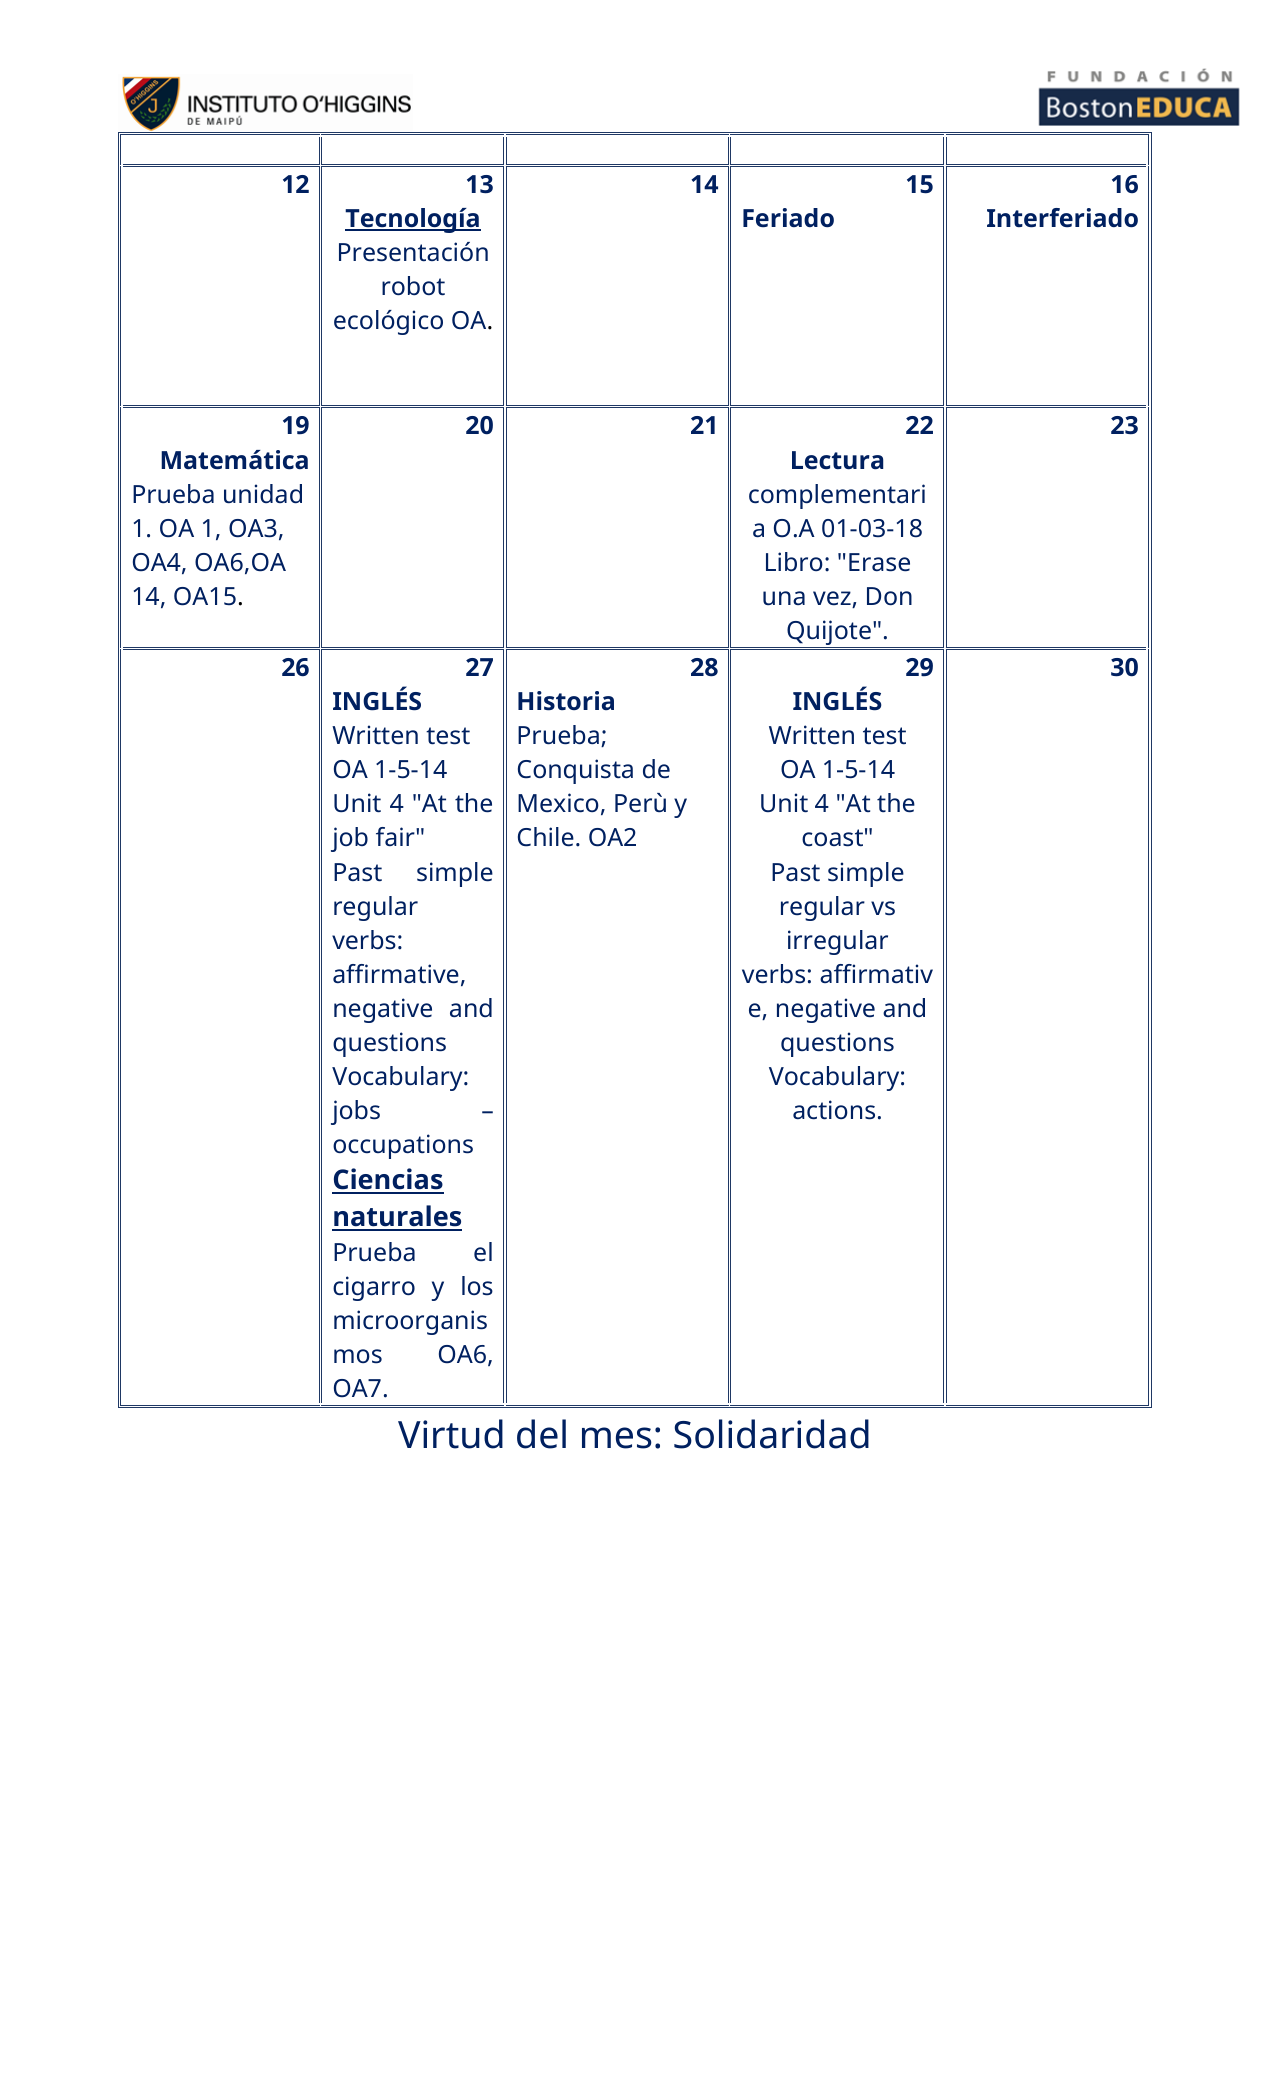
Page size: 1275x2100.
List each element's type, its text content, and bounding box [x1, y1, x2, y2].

table_cell 20 [322, 408, 503, 647]
table_cell 15 Feriado [731, 167, 943, 405]
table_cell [945, 135, 1148, 163]
text Virtud del mes: Solidaridad [118, 1408, 1152, 1459]
picture [1036, 65, 1245, 132]
table_cell 8 [730, 133, 945, 163]
table_cell 14 [507, 167, 728, 405]
table_cell 16 Interferiado [947, 164, 1148, 405]
table_cell 21 [507, 408, 728, 647]
table_cell 22 Lectura complementaria O.A 01-03-18 Libro: "Erase una vez, Don Quijote". [731, 408, 943, 647]
table_cell 30 [945, 647, 1148, 1405]
table_cell 23 [945, 405, 1150, 647]
table_cell 6 [321, 133, 505, 163]
table_cell 28 Historia Prueba; Conquista de Mexico, Perù y Chile. OA2 [505, 647, 730, 1405]
table_cell 27 INGLÉS Written test OA 1-5-14 Unit 4 "At the job fair" Past simple regular verbs: affirmative, negative and questions Vocabulary: jobs – occupations Ciencias naturales Prueba el cigarro y los microorganismos OA6, OA7. [321, 647, 505, 1405]
table_cell 13 Tecnología Presentación robot ecológico OA. [322, 167, 503, 405]
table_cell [120, 133, 321, 163]
table_cell 12 [121, 164, 319, 405]
table_cell 7 [505, 133, 730, 163]
table_cell 29 INGLÉS Written test OA 1-5-14 Unit 4 "At the coast" Past simple regular vs irregular verbs: affirmative, negative and questions Vocabulary: actions. [730, 647, 945, 1405]
table_cell 19 Matemática Prueba unidad 1. OA 1, OA3, OA4, OA6,OA 14, OA15. [120, 405, 321, 647]
picture [118, 74, 414, 132]
table_cell 26 [121, 647, 321, 1405]
